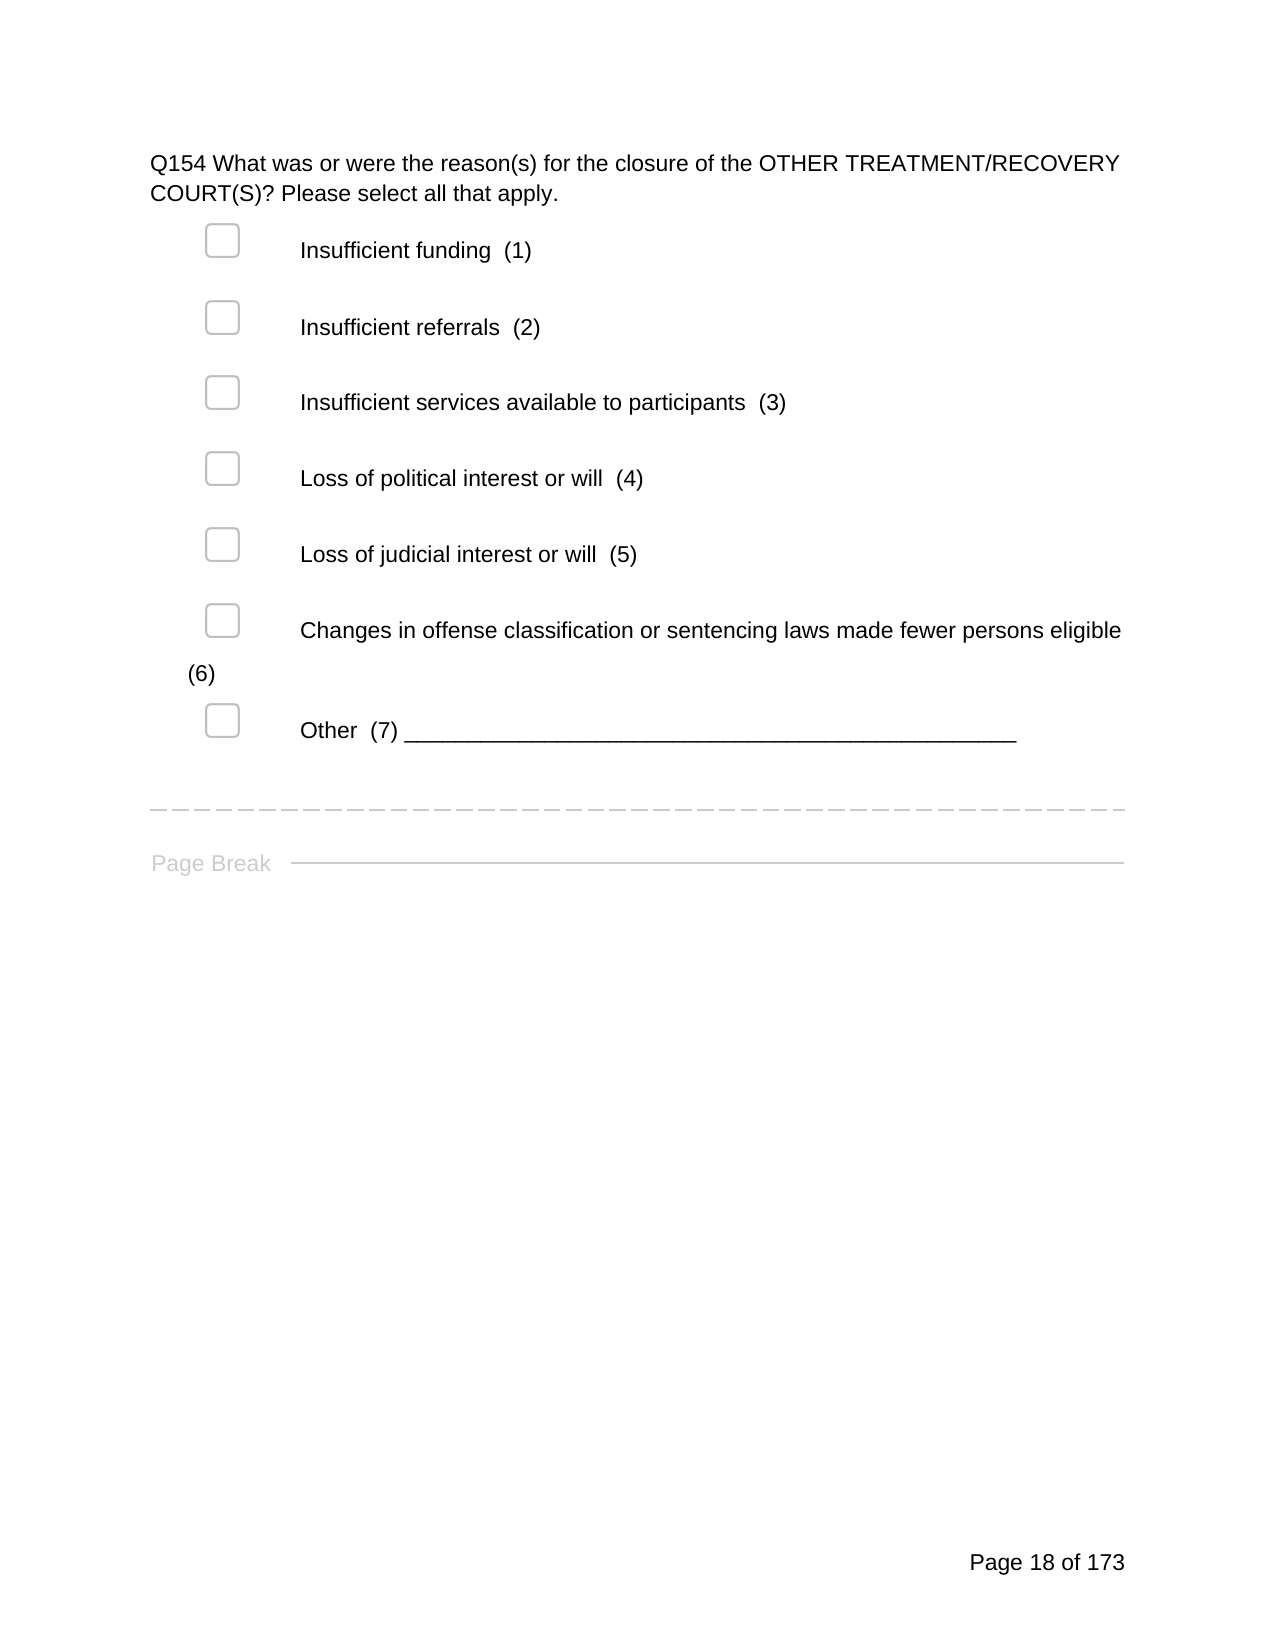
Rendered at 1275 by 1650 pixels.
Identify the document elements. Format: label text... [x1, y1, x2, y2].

list Insufficient funding (1) [187, 210, 1125, 276]
table_header Page Break [150, 850, 290, 890]
table_header [290, 850, 1125, 890]
list Insufficient referrals (2) [187, 286, 1125, 352]
list Loss of judicial interest or will (5) [187, 514, 1125, 580]
list Insufficient services available to participants (3) [187, 362, 1125, 428]
list Other (7) ________________________________________________ [187, 690, 1125, 756]
list Changes in offense classification or sentencing laws made fewer persons eligible (6) [187, 590, 1125, 686]
text Q154 What was or were the reason(s) for the closure of the OTHER TREATMENT/RECOVERY COURT(S)? Please select all that apply. [150, 150, 1125, 207]
list Loss of political interest or will (4) [187, 438, 1125, 504]
